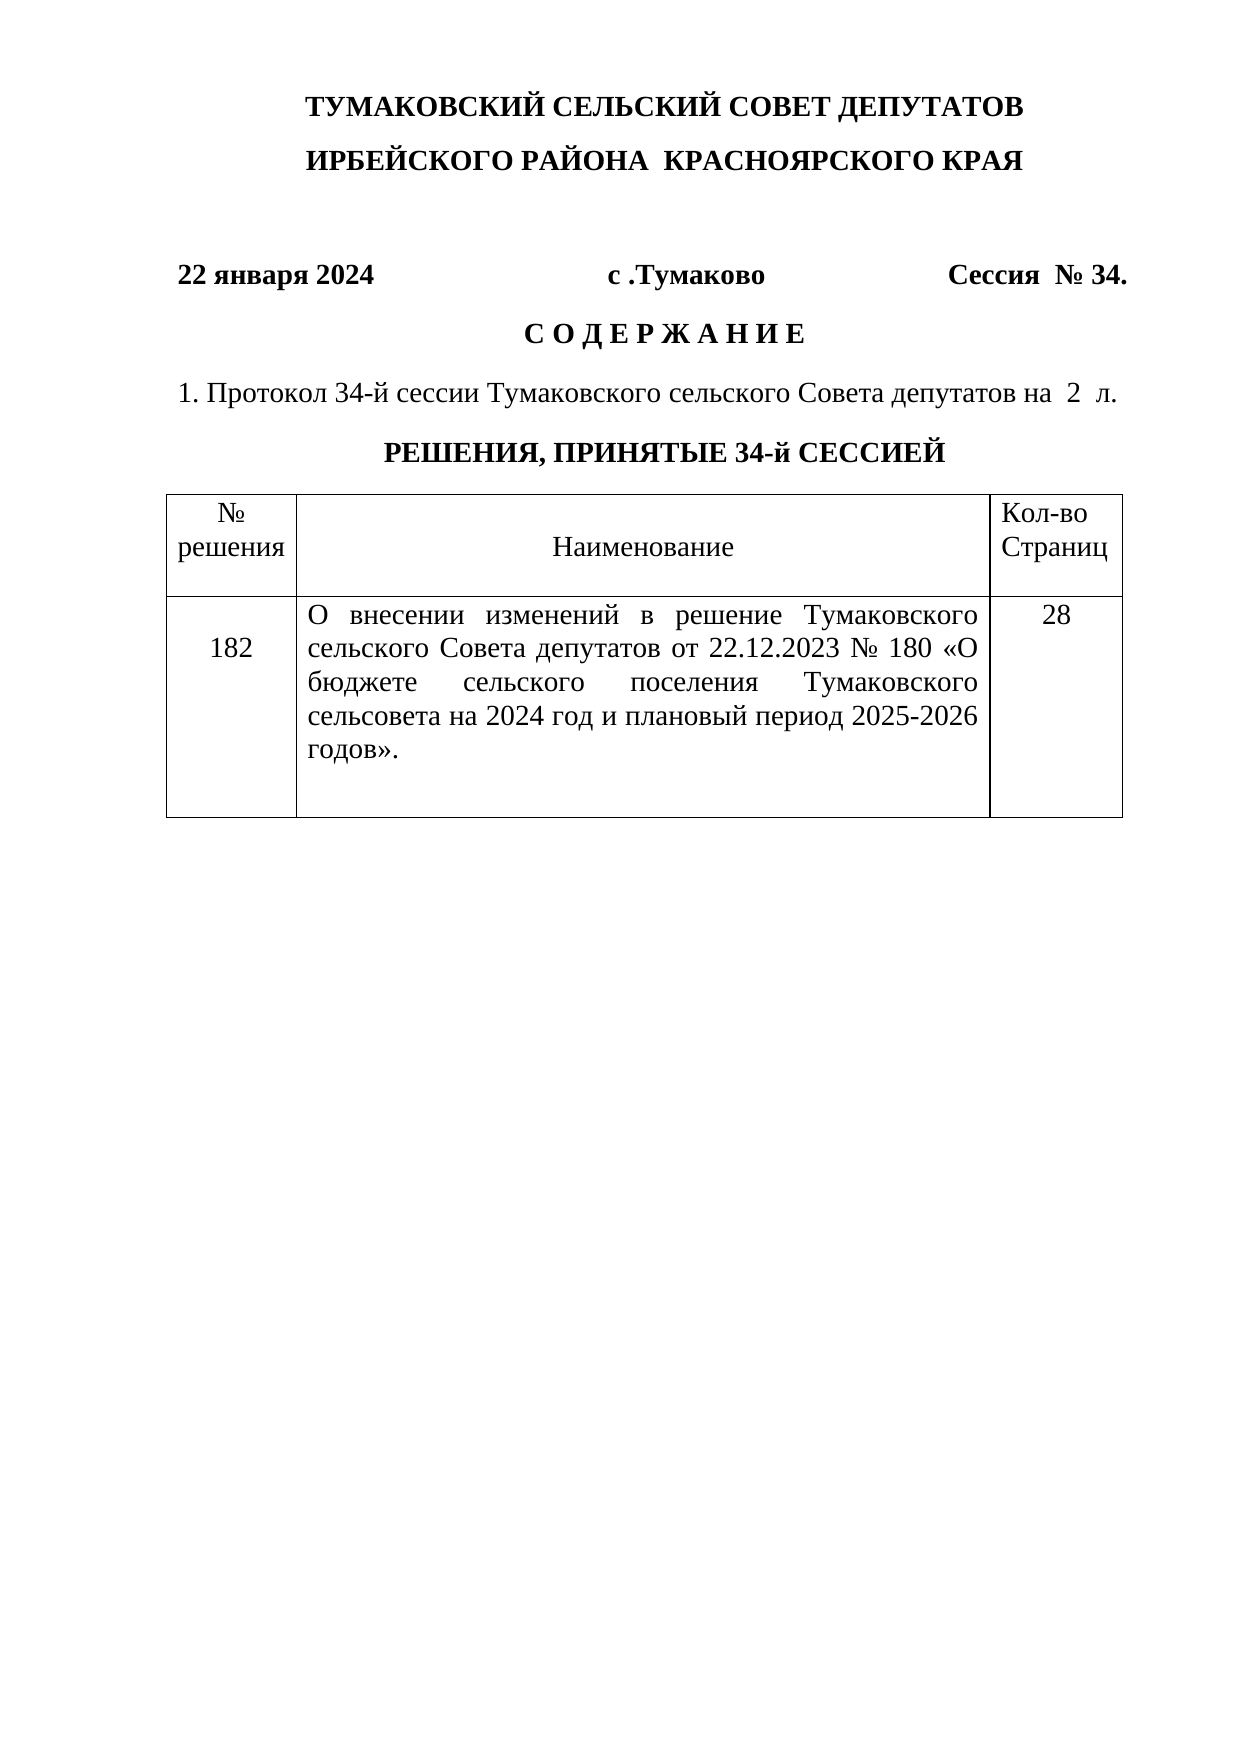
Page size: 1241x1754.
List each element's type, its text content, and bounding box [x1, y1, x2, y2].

text С О Д Е Р Ж А Н И Е [177, 316, 1152, 350]
text ИРБЕЙСКОГО РАЙОНА КРАСНОЯРСКОГО КРАЯ [177, 143, 1152, 177]
text РЕШЕНИЯ, ПРИНЯТЫЕ 34-й СЕССИЕЙ [177, 435, 1152, 468]
table_cell О внесении изменений в решение Тумаковского сельского Совета депутатов от 22.12.2023 № 180 «О бюджете сельского поселения Тумаковского сельсовета на 2024 год и плановый период 2025-2026 годов». [297, 597, 989, 817]
table_header № решения [167, 495, 296, 596]
text 22 января 2024 с .Тумаково Сессия № 34. [177, 257, 1152, 290]
table_header Кол-во Страниц [991, 495, 1122, 596]
table_cell 182 [167, 597, 296, 817]
text ТУМАКОВСКИЙ СЕЛЬСКИЙ СОВЕТ ДЕПУТАТОВ [177, 89, 1152, 122]
text 1. Протокол 34-й сессии Тумаковского сельского Совета депутатов на 2 л. [177, 376, 1152, 409]
table_header Наименование [297, 495, 989, 596]
table_cell 28 [991, 597, 1122, 817]
